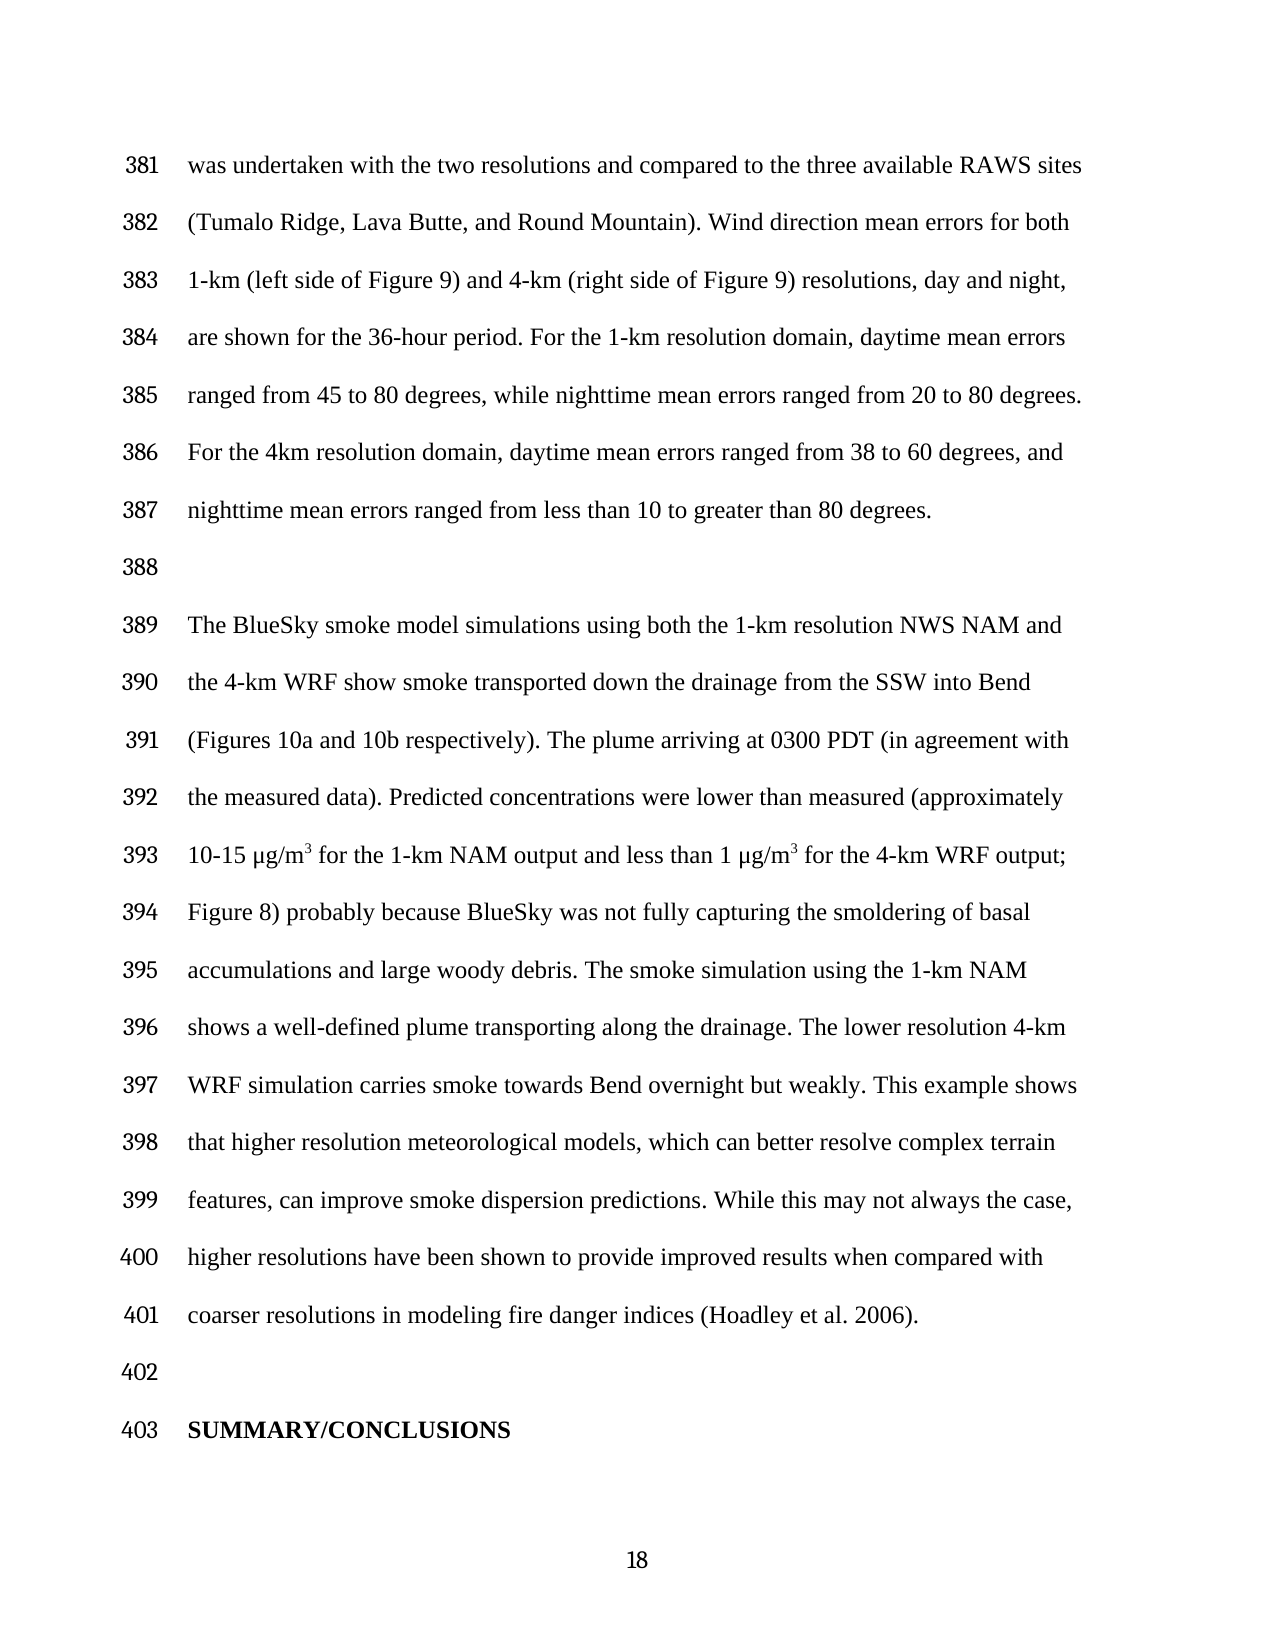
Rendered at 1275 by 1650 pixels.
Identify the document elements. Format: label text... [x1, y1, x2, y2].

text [187, 150, 1087, 524]
text The BlueSky smoke model simulations using both the 1-km resolution NWS NAM and the 4-km WRF show smoke transported down the drainage from the SSW into Bend (Figures 10a and 10b respectively). The plume arriving at 0300 PDT (in agreement with the measured data). Predicted concentrations were lower than measured (approximately 10-15 μg/m3 for the 1-km NAM output and less than 1 μg/m3 for the 4-km WRF output; Figure 8) probably because BlueSky was not fully capturing the smoldering of basal accumulations and large woody debris. The smoke simulation using the 1-km NAM shows a well-defined plume transporting along the drainage. The lower resolution 4-km WRF simulation carries smoke towards Bend overnight but weakly. This example shows that higher resolution meteorological models, which can better resolve complex terrain features, can improve smoke dispersion predictions. While this may not always the case, higher resolutions have been shown to provide improved results when compared with coarser resolutions in modeling fire danger indices (Hoadley et al. 2006). [187, 610, 1087, 1329]
text SUMMARY/CONCLUSIONS [187, 1415, 1087, 1444]
